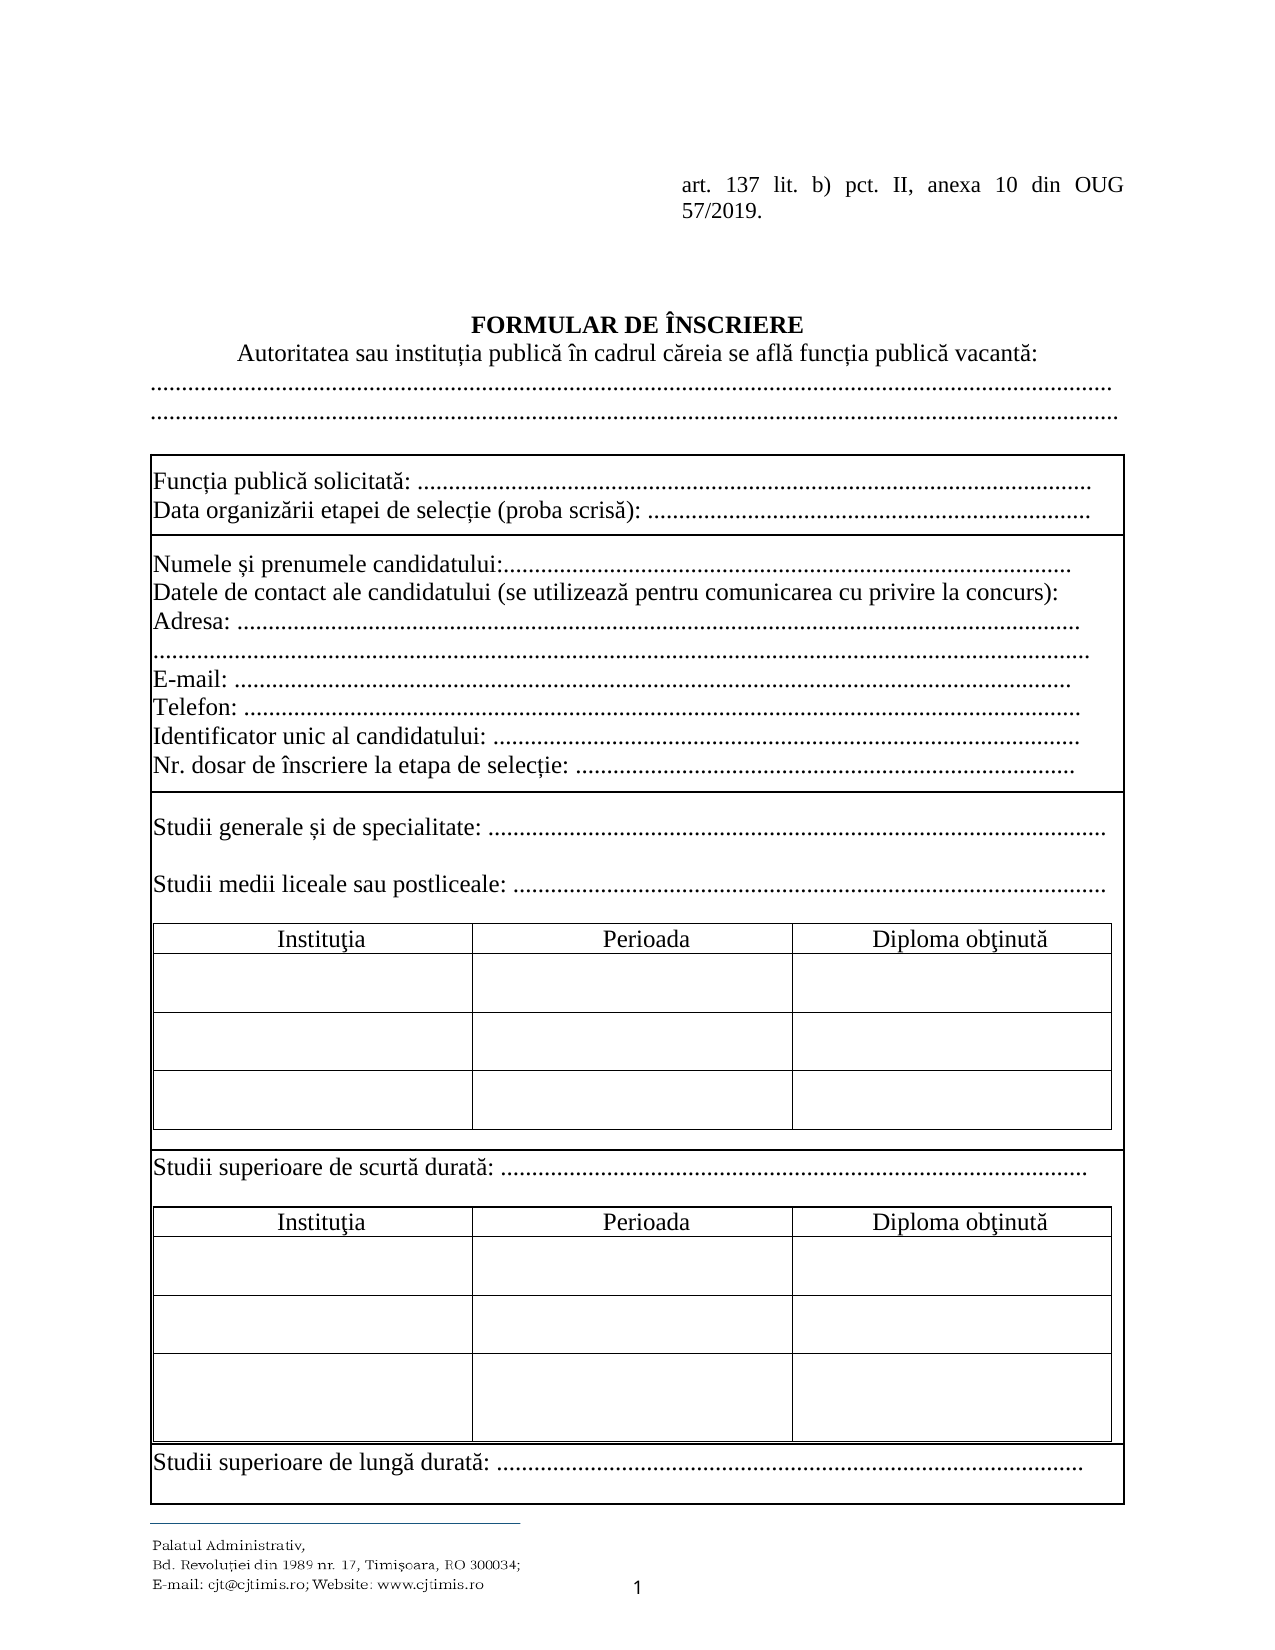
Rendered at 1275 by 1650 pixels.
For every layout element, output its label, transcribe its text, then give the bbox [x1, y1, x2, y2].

text Autoritatea sau instituția publică în cadrul căreia se află funcția publică vacantă: [150, 338, 1125, 367]
text art. 137 lit. b) pct. II, anexa 10 din OUG 57/2019. [682, 171, 1125, 223]
picture [150, 1522, 521, 1597]
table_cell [152, 1445, 1123, 1503]
table_header Funcția publică solicitată: ............................................................................................................ Data organizării etapei de selecție (proba scrisă): ....................................................................... [152, 456, 1123, 534]
table_cell Studii generale și de specialitate: ................................................................................................... Studii medii liceale sau postliceale: ............................................................................................... [152, 793, 1123, 1148]
text FORMULAR DE ÎNSCRIERE [150, 310, 1125, 338]
table_cell Numele și prenumele candidatului:........................................................................................... Datele de contact ale candidatului (se utilizează pentru comunicarea cu privire la concurs): Adresa: ....................................................................................................................................... ...................................................................................................................................................... E-mail: ...................................................................................................................................... Telefon: ...................................................................................................................................... Identificator unic al candidatului: .............................................................................................. Nr. dosar de înscriere la etapa de selecție: ................................................................................ [152, 536, 1123, 791]
text .......................................................................................................................................................... [150, 367, 1125, 396]
text ........................................................................................................................................................... [150, 396, 1125, 425]
table_cell Studii superioare de scurtă durată: .............................................................................................. [152, 1151, 1123, 1443]
